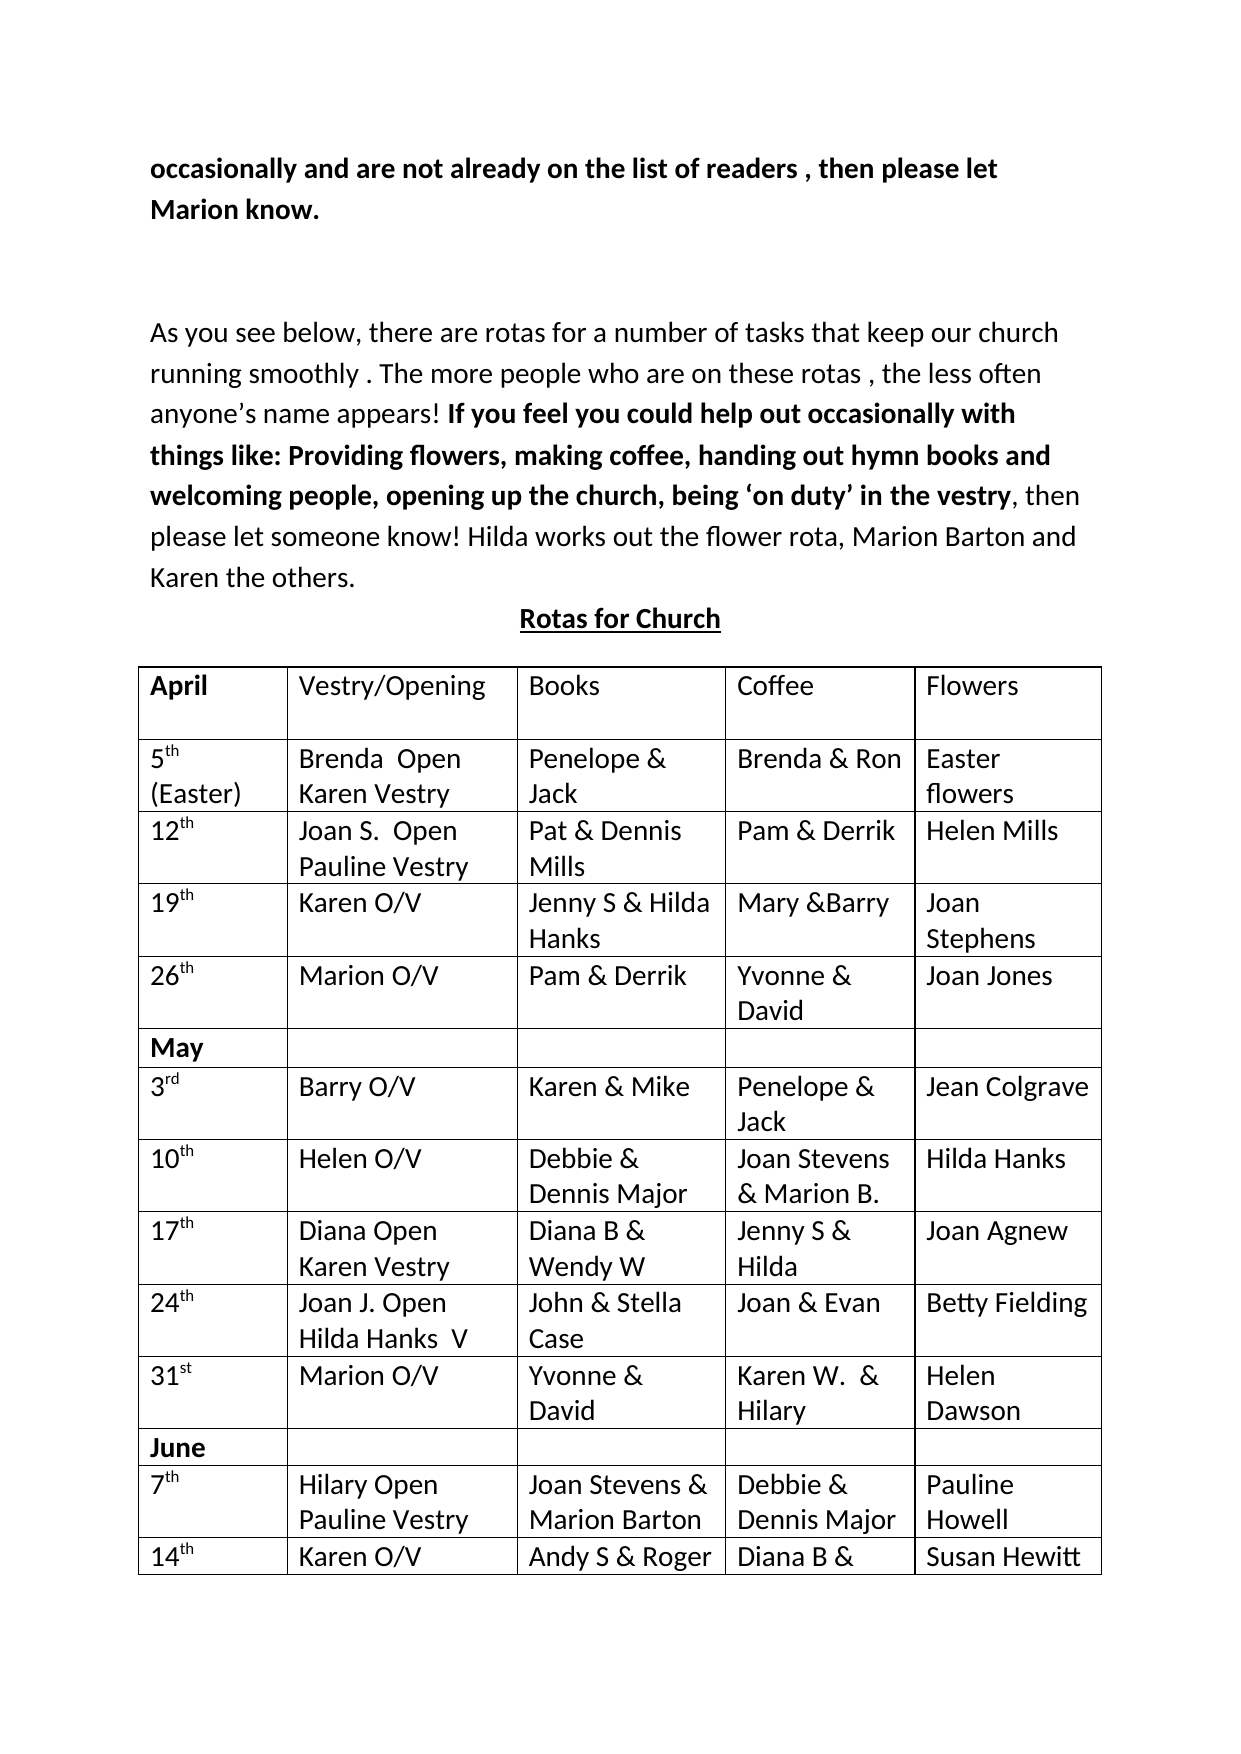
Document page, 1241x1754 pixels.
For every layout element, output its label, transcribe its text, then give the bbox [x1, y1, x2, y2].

table_cell 17th [139, 1212, 287, 1283]
table_cell Joan Stephens [916, 884, 1101, 956]
table_cell [288, 1429, 517, 1465]
table_cell Penelope & Jack [518, 740, 725, 811]
table_cell Diana B & Wendy W [518, 1212, 725, 1283]
table_cell Mary &Barry [726, 884, 914, 956]
table_cell [288, 1029, 517, 1067]
table_cell Barry O/V [288, 1068, 517, 1139]
table_cell 12th [139, 812, 287, 883]
table_cell Helen Mills [916, 812, 1101, 883]
table_cell Marion O/V [288, 1357, 517, 1428]
table_cell Pam & Derrik [518, 957, 725, 1028]
table_cell Debbie & Dennis Major [518, 1140, 725, 1211]
table_cell 5th (Easter) [139, 740, 287, 811]
table_cell Debbie & Dennis Major [726, 1466, 914, 1537]
table_cell [916, 1429, 1101, 1465]
table_header Vestry/Opening [288, 668, 517, 739]
table_cell Joan S. Open Pauline Vestry [288, 812, 517, 883]
table_cell Jenny S & Hilda [726, 1212, 914, 1283]
table_cell Joan Stevens & Marion Barton [518, 1466, 725, 1537]
table_cell Pauline Howell [916, 1466, 1101, 1537]
table_cell [518, 1029, 725, 1067]
text As you see below, there are rotas for a number of tasks that keep our church running smoothly . The more people who are on these rotas , the less often anyone’s name appears! If you feel you could help out occasionally with things like: Providing flowers, making coffee, handing out hymn books and welcoming people, opening up the church, being ‘on duty’ in the vestry, then please let someone know! Hilda works out the flower rota, Marion Barton and Karen the others. [150, 314, 1090, 595]
table_cell Karen O/V [288, 1538, 517, 1574]
table_cell 31st [139, 1357, 287, 1428]
table_cell Joan & Evan [726, 1285, 914, 1356]
table_cell Yvonne & David [518, 1357, 725, 1428]
table_cell Joan J. Open Hilda Hanks V [288, 1285, 517, 1356]
table_cell May [139, 1029, 287, 1067]
table_cell Joan Stevens & Marion B. [726, 1140, 914, 1211]
table_cell Helen Dawson [916, 1357, 1101, 1428]
table_cell Penelope & Jack [726, 1068, 914, 1139]
table_cell [916, 1029, 1101, 1067]
table_cell 26th [139, 957, 287, 1028]
table_cell Karen O/V [288, 884, 517, 956]
table_header April [139, 668, 287, 739]
table_cell 7th [139, 1466, 287, 1537]
table_cell Susan Hewitt [916, 1538, 1101, 1574]
table_header Coffee [726, 668, 914, 739]
table_header Flowers [916, 668, 1101, 739]
table_cell Jean Colgrave [916, 1068, 1101, 1139]
table_cell Hilary Open Pauline Vestry [288, 1466, 517, 1537]
table_cell Hilda Hanks [916, 1140, 1101, 1211]
text Rotas for Church [150, 600, 1090, 636]
table_cell 19th [139, 884, 287, 956]
table_cell [726, 1429, 914, 1465]
table_cell Joan Jones [916, 957, 1101, 1028]
table_cell Karen W. & Hilary [726, 1357, 914, 1428]
table_cell Karen & Mike [518, 1068, 725, 1139]
table_cell Brenda Open Karen Vestry [288, 740, 517, 811]
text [150, 150, 1090, 227]
table_cell Diana Open Karen Vestry [288, 1212, 517, 1283]
table_cell 14th [139, 1538, 287, 1574]
table_cell Diana B & Wendy W [726, 1538, 914, 1574]
table_cell Jenny S & Hilda Hanks [518, 884, 725, 956]
table_cell Betty Fielding [916, 1285, 1101, 1356]
table_cell Pam & Derrik [726, 812, 914, 883]
table_cell 24th [139, 1285, 287, 1356]
table_cell Easter flowers [916, 740, 1101, 811]
table_cell Pat & Dennis Mills [518, 812, 725, 883]
table_cell 3rd [139, 1068, 287, 1139]
table_cell [726, 1029, 914, 1067]
table_header Books [518, 668, 725, 739]
table_cell Helen O/V [288, 1140, 517, 1211]
table_cell John & Stella Case [518, 1285, 725, 1356]
table_cell Marion O/V [288, 957, 517, 1028]
table_cell Brenda & Ron [726, 740, 914, 811]
table_cell June [139, 1429, 287, 1465]
table_cell [518, 1429, 725, 1465]
table_cell Andy S & Roger M [518, 1538, 725, 1574]
table_cell Yvonne & David [726, 957, 914, 1028]
table_cell Joan Agnew [916, 1212, 1101, 1283]
table_cell 10th [139, 1140, 287, 1211]
